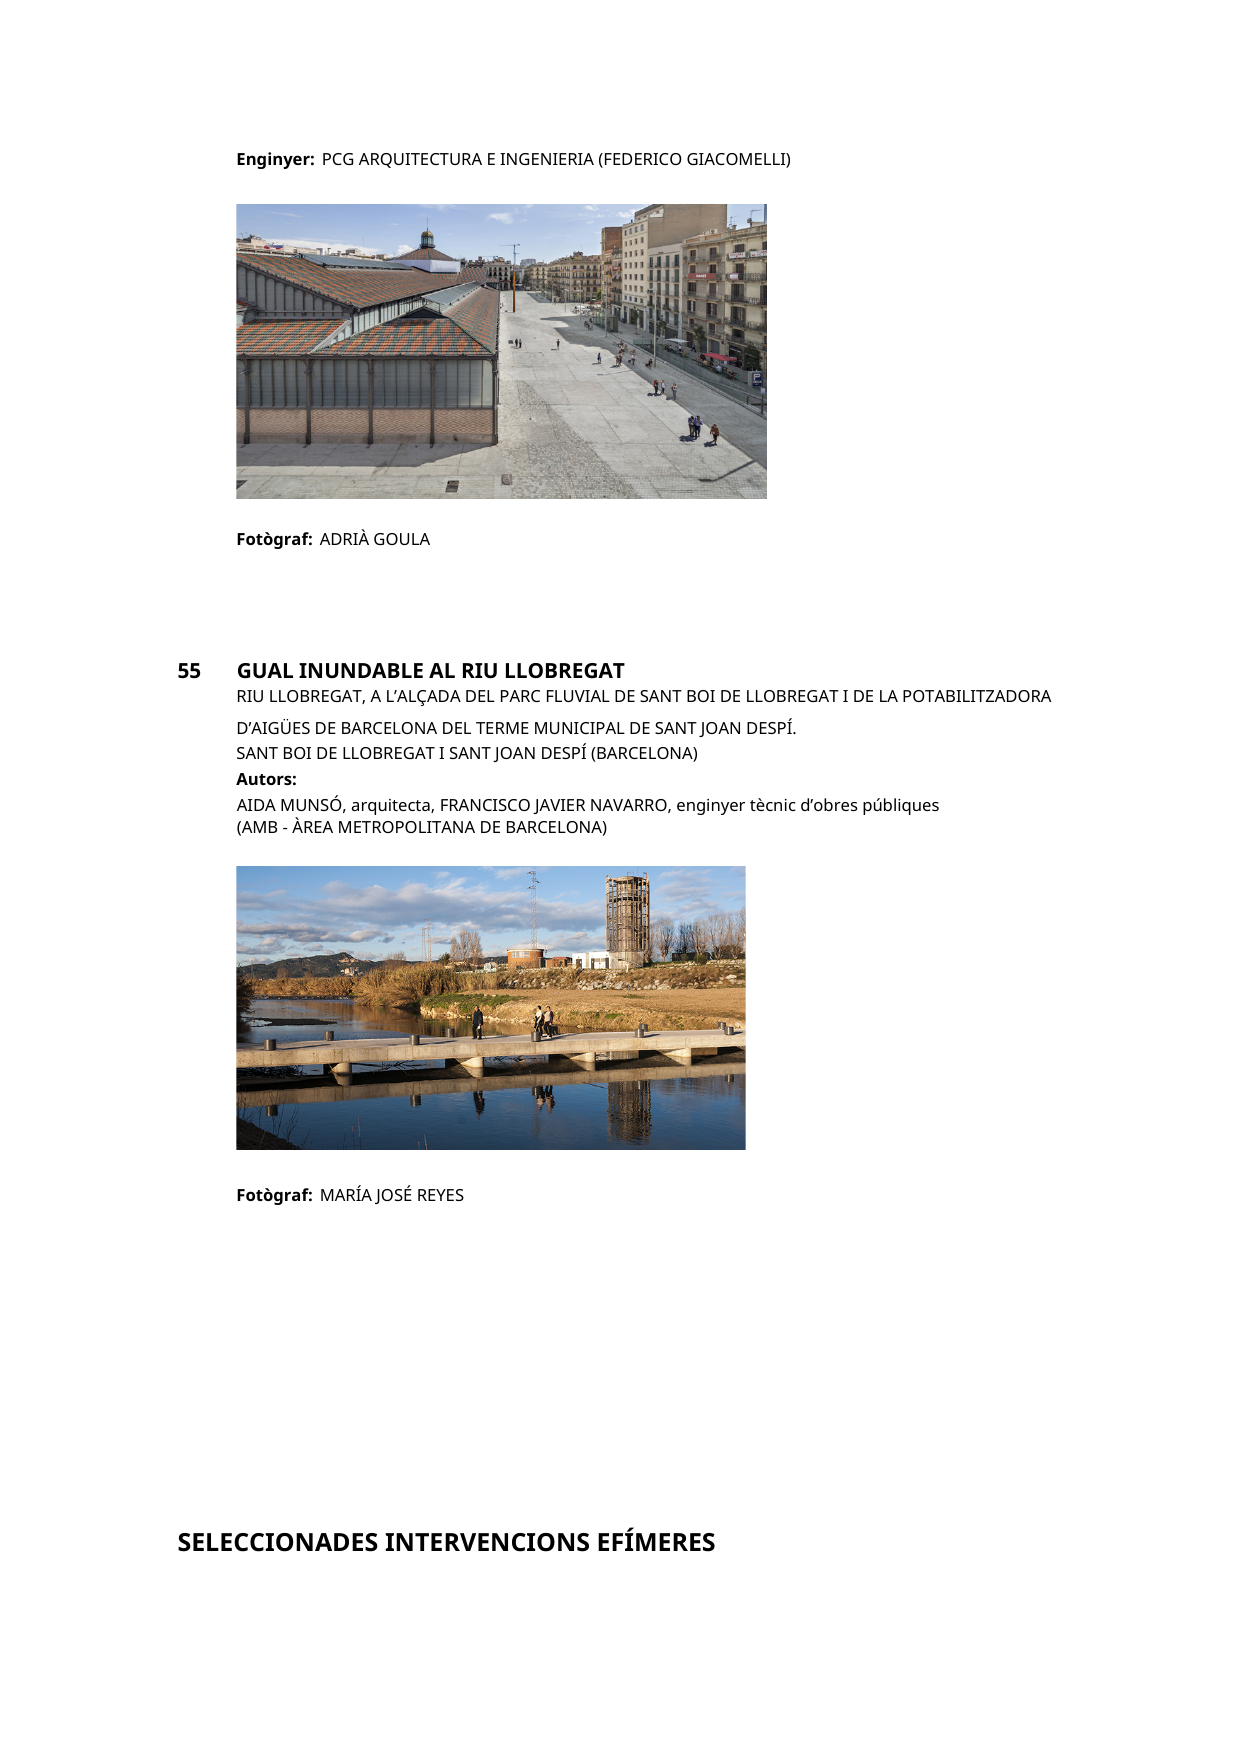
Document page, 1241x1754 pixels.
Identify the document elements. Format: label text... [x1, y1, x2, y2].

text (AMB - ÀREA METROPOLITANA DE BARCELONA) [177, 816, 1063, 839]
text AIDA MUNSÓ, arquitecta, FRANCISCO JAVIER NAVARRO, enginyer tècnic d’obres públiques [177, 793, 1063, 816]
text 55 GUAL INUNDABLE AL RIU LLOBREGAT [177, 656, 1063, 685]
text SELECCIONADES INTERVENCIONS EFÍMERES [177, 1524, 1063, 1558]
text SANT BOI DE LLOBREGAT I SANT JOAN DESPÍ (BARCELONA) [236, 741, 1063, 764]
text Enginyer: PCG ARQUITECTURA E INGENIERIA (FEDERICO GIACOMELLI) [177, 148, 1063, 170]
text Autors: [177, 768, 1063, 790]
text RIU LLOBREGAT, A L’ALÇADA DEL PARC FLUVIAL DE SANT BOI DE LLOBREGAT I DE LA POTABILITZADORA D’AIGÜES DE BARCELONA DEL TERME MUNICIPAL DE SANT JOAN DESPÍ. [236, 685, 1063, 741]
text Fotògraf: ADRIÀ GOULA [177, 527, 1063, 550]
picture [236, 866, 746, 1150]
picture [236, 204, 767, 499]
text Fotògraf: MARÍA JOSÉ REYES [177, 1183, 1063, 1206]
